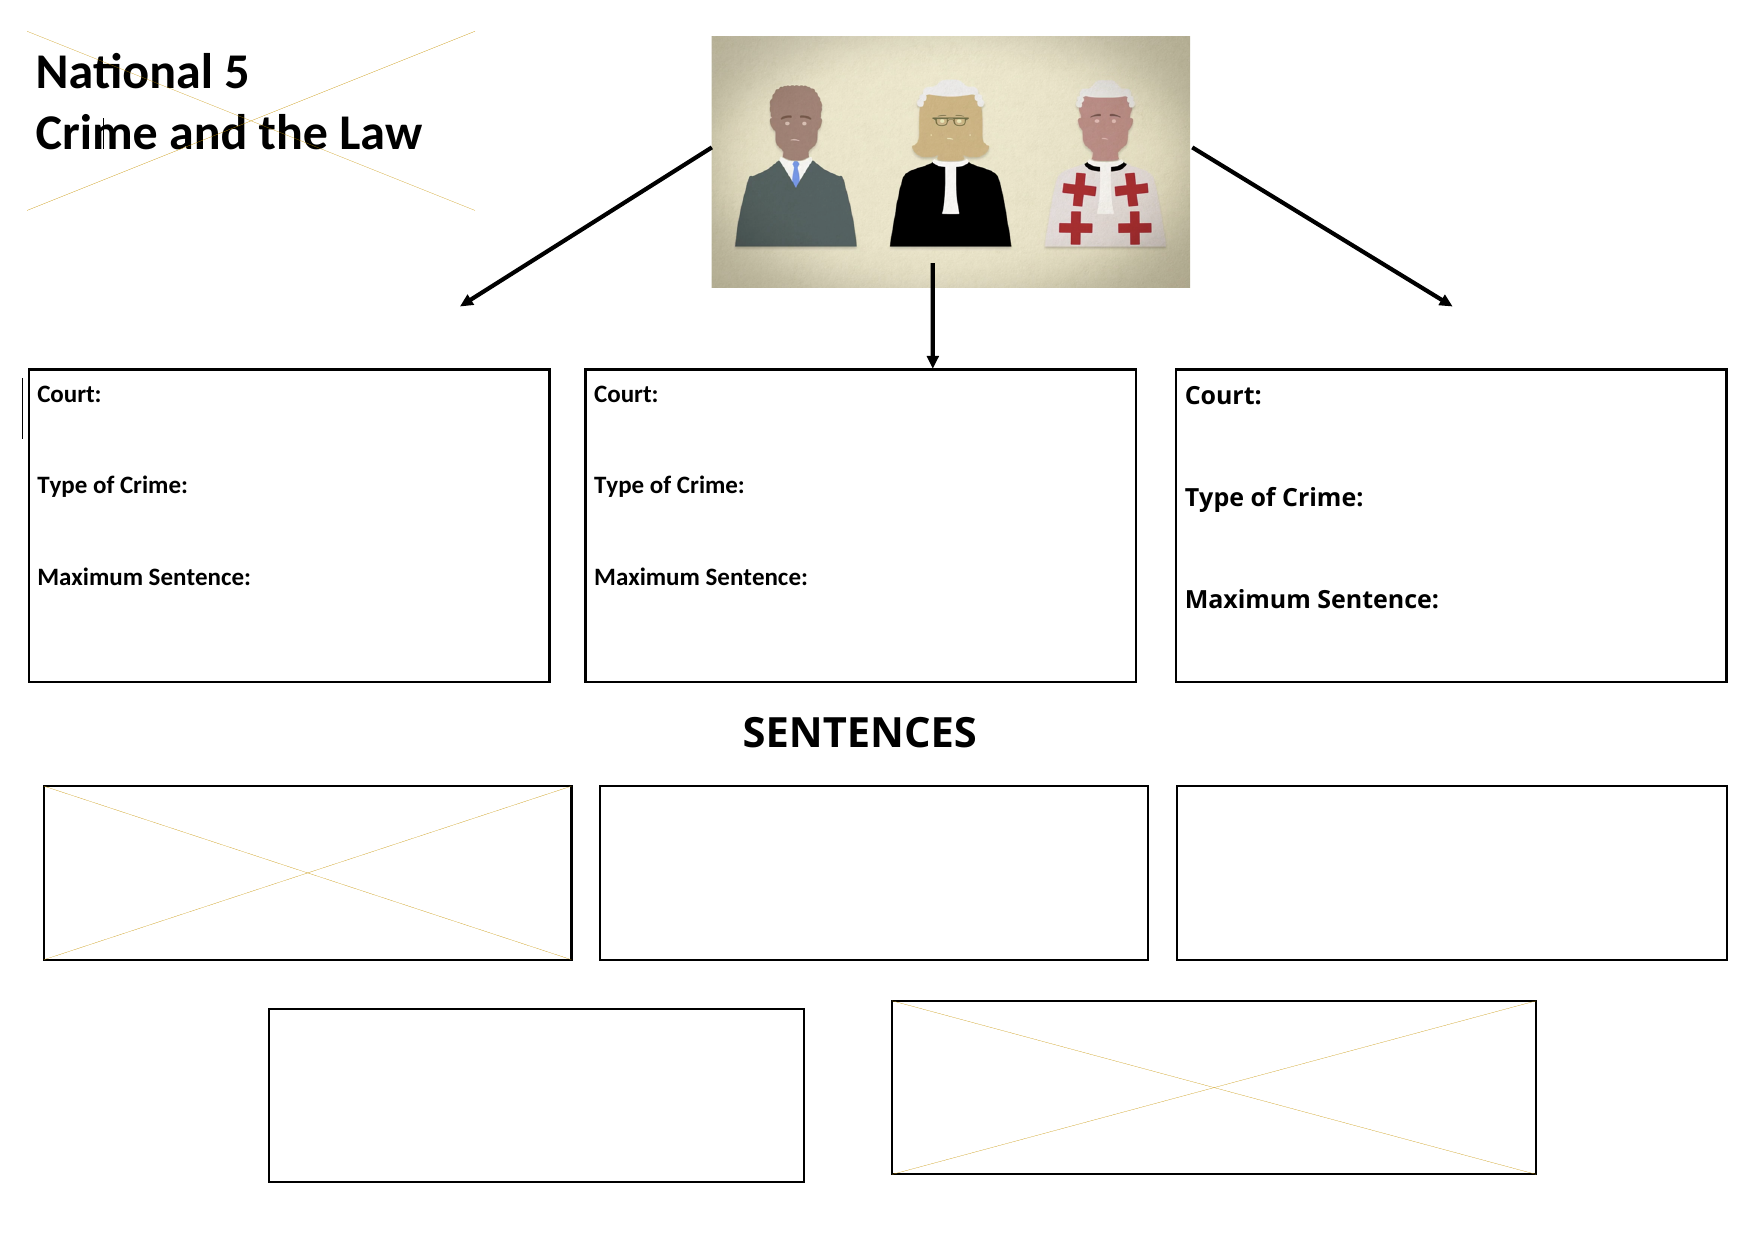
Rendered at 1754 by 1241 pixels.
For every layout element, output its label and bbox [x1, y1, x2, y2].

picture [711, 36, 1191, 288]
